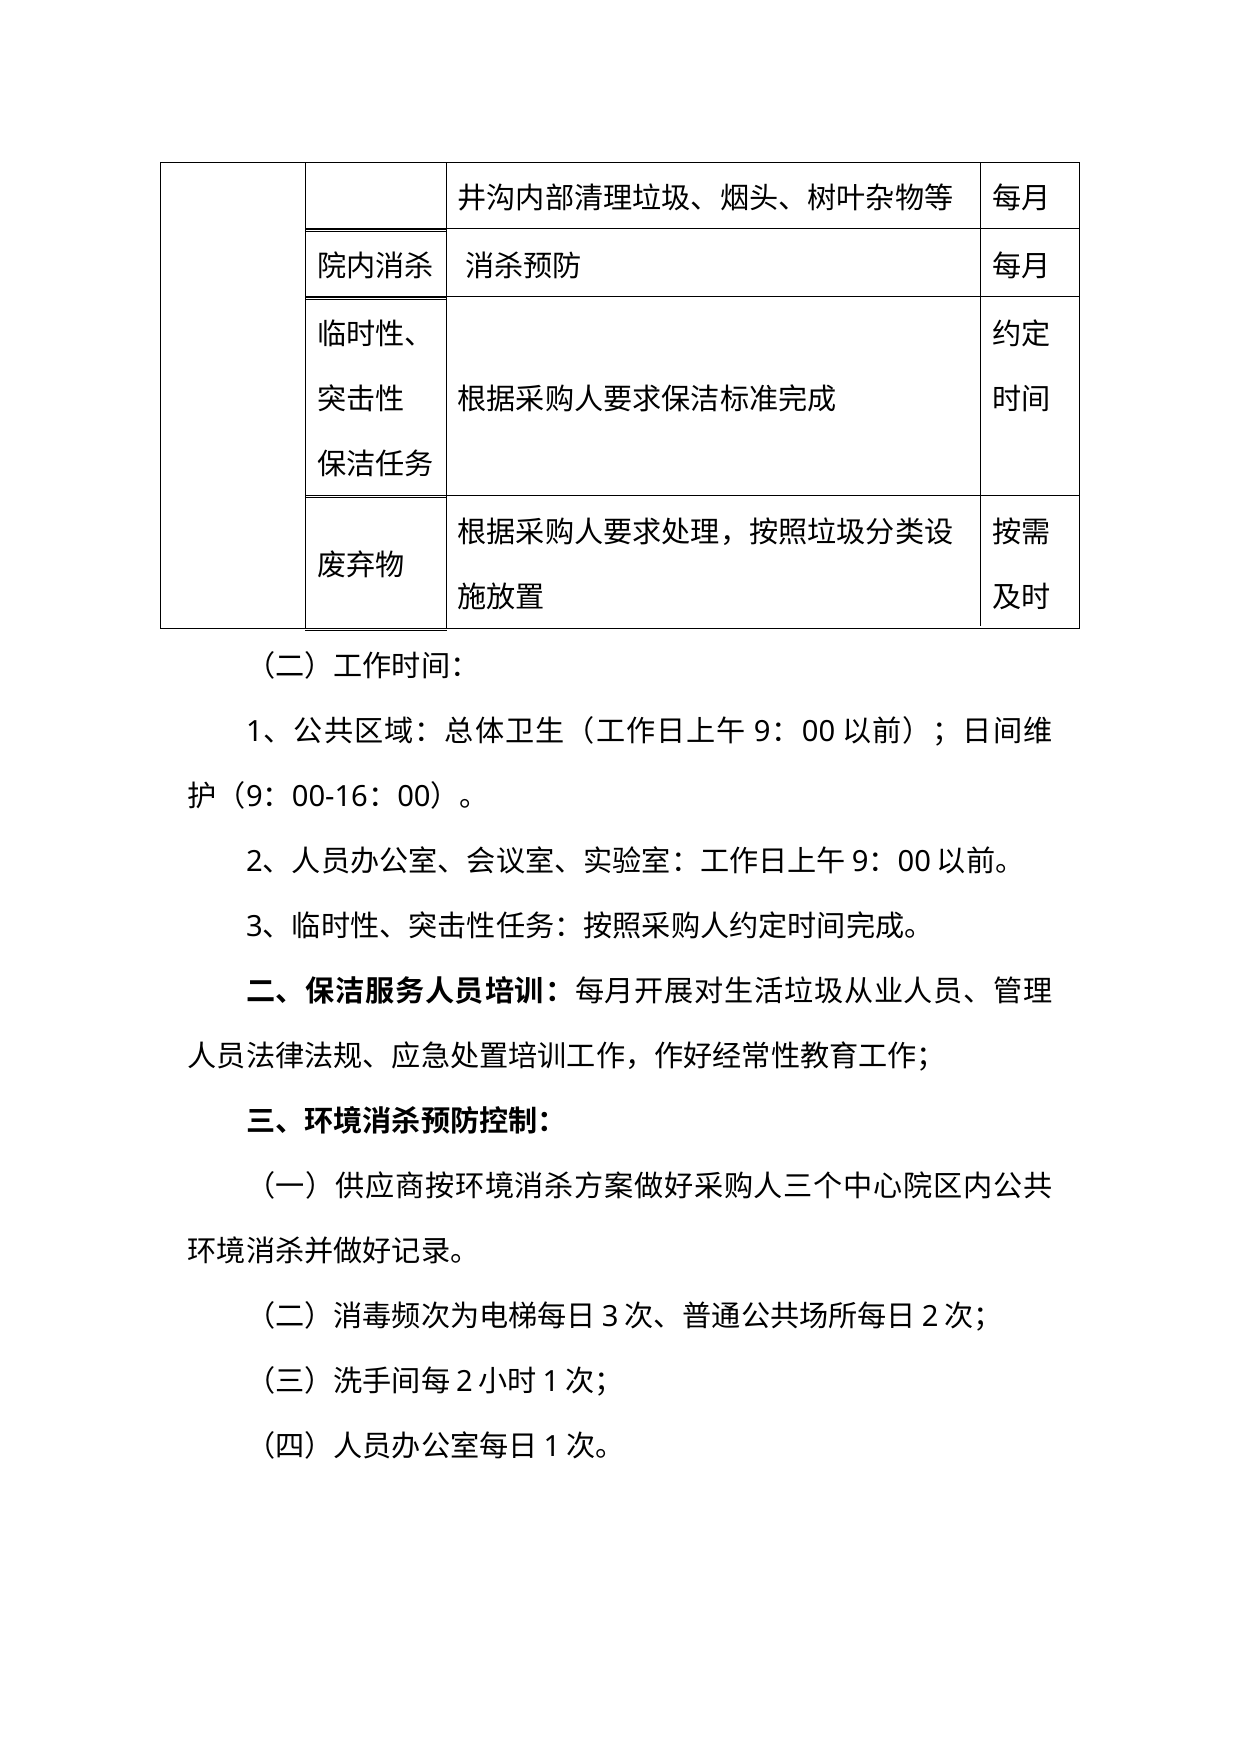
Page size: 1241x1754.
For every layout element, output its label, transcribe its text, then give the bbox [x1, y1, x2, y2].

table_cell 根据采购人要求处理，按照垃圾分类设施放置 [447, 496, 981, 628]
table_cell 根据采购人要求保洁标准完成 [447, 297, 980, 494]
text （二）工作时间： [187, 631, 1053, 696]
table_cell 临时性、突击性 保洁任务 [306, 300, 446, 494]
text 二、保洁服务人员培训：每月开展对生活垃圾从业人员、管理人员法律法规、应急处置培训工作，作好经常性教育工作； [187, 956, 1053, 1086]
table_cell 约定 时间 [981, 297, 1079, 494]
table_cell 院内消杀 [306, 232, 446, 296]
text 2、人员办公室、会议室、实验室：工作日上午9：00以前。 [187, 826, 1053, 891]
text （四）人员办公室每日1次。 [187, 1411, 1053, 1476]
text 3、临时性、突击性任务：按照采购人约定时间完成。 [187, 891, 1053, 956]
text 三、环境消杀预防控制： [187, 1086, 1053, 1151]
table_cell 井沟内部清理垃圾、烟头、树叶杂物等 [447, 163, 980, 228]
table_cell 每月 [981, 229, 1079, 296]
text （三）洗手间每2小时1次； [187, 1346, 1053, 1411]
text （二）消毒频次为电梯每日3次、普通公共场所每日2次； [187, 1281, 1053, 1346]
table_cell 每月 [981, 163, 1079, 228]
table_cell 沟渠 [306, 163, 446, 228]
table_cell 废弃物 [306, 498, 446, 628]
table_cell 按需及时 [981, 496, 1079, 628]
text （一）供应商按环境消杀方案做好采购人三个中心院区内公共环境消杀并做好记录。 [187, 1151, 1053, 1281]
table_cell 消杀预防 [447, 229, 980, 296]
text 1、公共区域：总体卫生（工作日上午9：00以前）；日间维护（9：00-16：00）。 [187, 696, 1053, 826]
